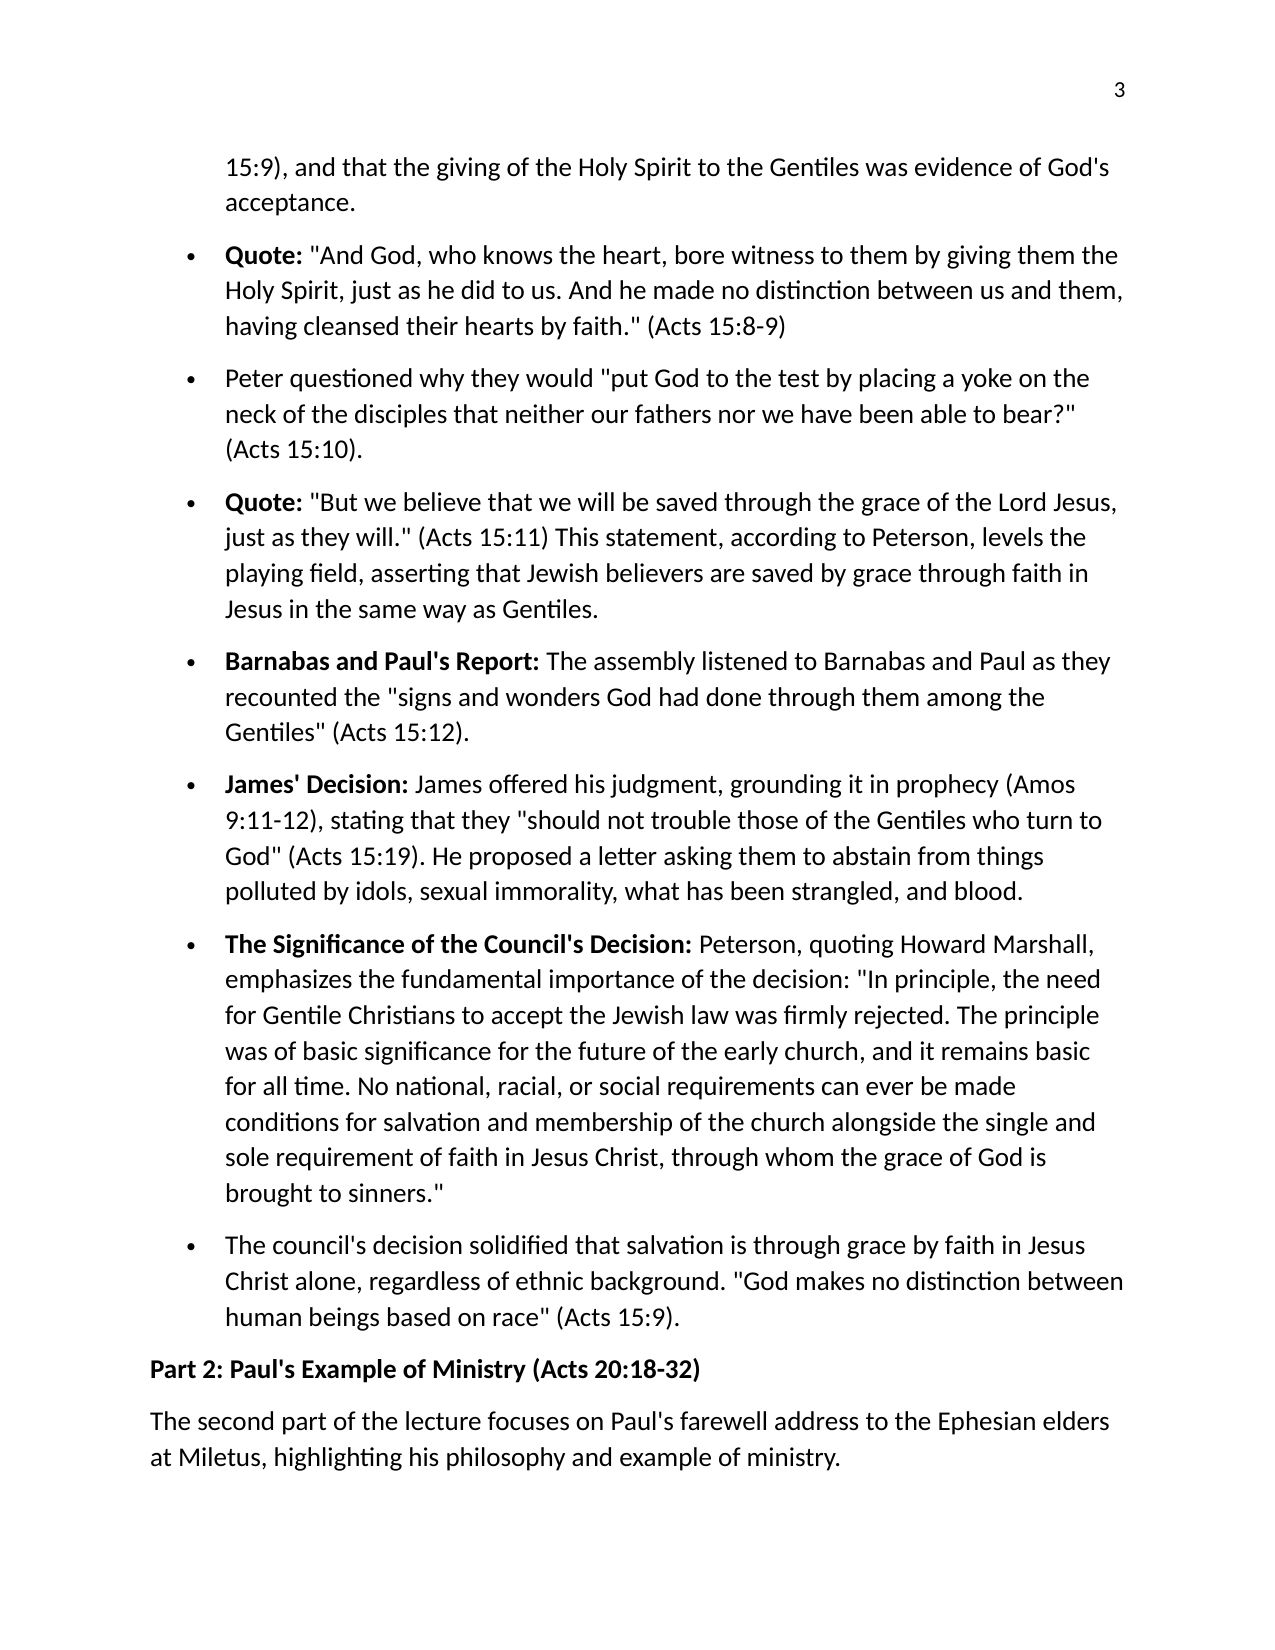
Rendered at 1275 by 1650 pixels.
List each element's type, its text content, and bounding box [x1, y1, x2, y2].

list Peter questioned why they would "put God to the test by placing a yoke on the neck of the disciples that neither our fathers nor we have been able to bear?" (Acts 15:10). [187, 361, 1125, 466]
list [187, 150, 1125, 219]
list Quote: "And God, who knows the heart, bore witness to them by giving them the Holy Spirit, just as he did to us. And he made no distinction between us and them, having cleansed their hearts by faith." (Acts 15:8-9) [187, 238, 1125, 342]
list The council's decision solidified that salvation is through grace by faith in Jesus Christ alone, regardless of ethnic background. "God makes no distinction between human beings based on race" (Acts 15:9). [187, 1228, 1125, 1333]
list James' Decision: James offered his judgment, grounding it in prophecy (Amos 9:11-12), stating that they "should not trouble those of the Gentiles who turn to God" (Acts 15:19). He proposed a letter asking them to abstain from things polluted by idols, sexual immorality, what has been strangled, and blood. [187, 768, 1125, 908]
text Part 2: Paul's Example of Ministry (Acts 20:18-32) [150, 1352, 1125, 1385]
list Quote: "But we believe that we will be saved through the grace of the Lord Jesus, just as they will." (Acts 15:11) This statement, according to Peterson, levels the playing field, asserting that Jewish believers are saved by grace through faith in Jesus in the same way as Gentiles. [187, 485, 1125, 625]
list Barnabas and Paul's Report: The assembly listened to Barnabas and Paul as they recounted the "signs and wonders God had done through them among the Gentiles" (Acts 15:12). [187, 644, 1125, 748]
text The second part of the lecture focuses on Paul's farewell address to the Ephesian elders at Miletus, highlighting his philosophy and example of ministry. [150, 1404, 1125, 1473]
list The Significance of the Council's Decision: Peterson, quoting Howard Marshall, emphasizes the fundamental importance of the decision: "In principle, the need for Gentile Christians to accept the Jewish law was firmly rejected. The principle was of basic significance for the future of the early church, and it remains basic for all time. No national, racial, or social requirements can ever be made conditions for salvation and membership of the church alongside the single and sole requirement of faith in Jesus Christ, through whom the grace of God is brought to sinners." [187, 927, 1125, 1209]
